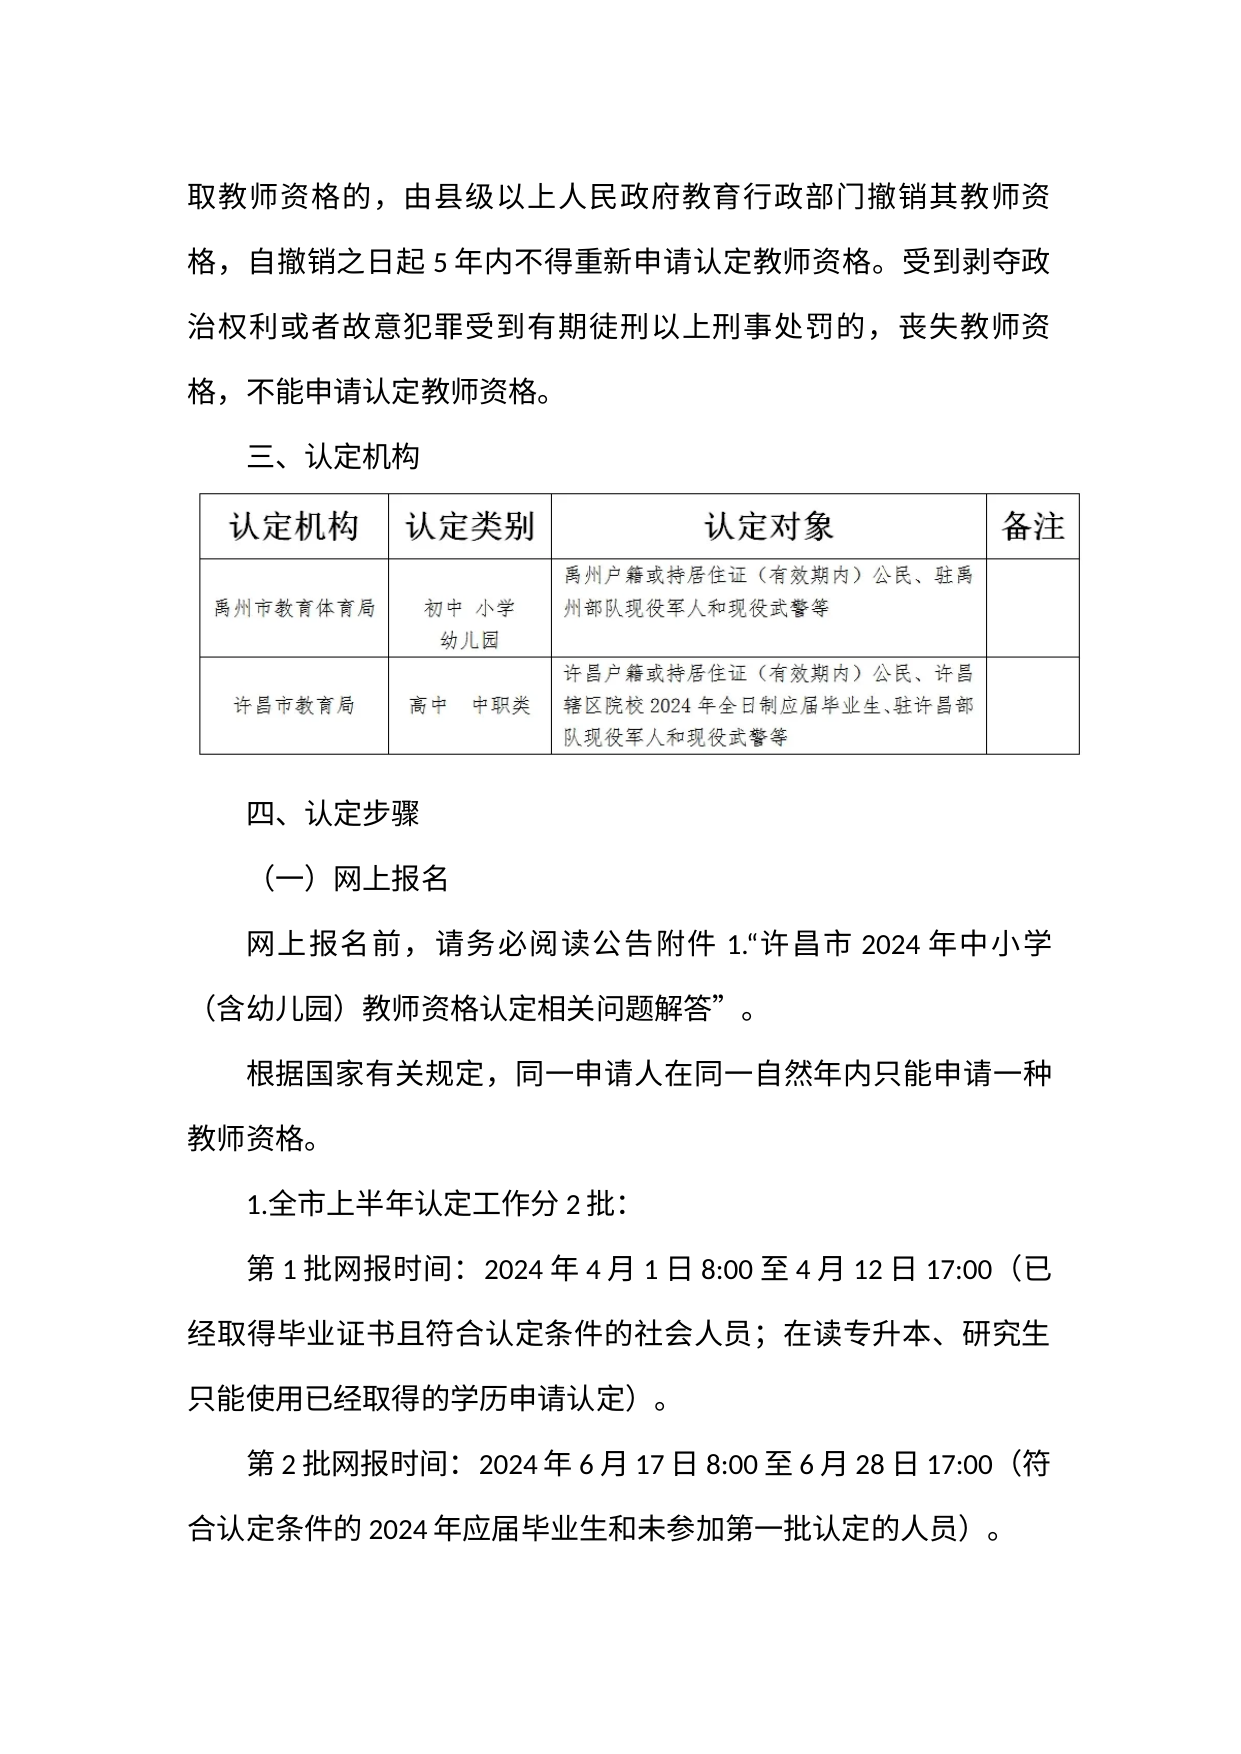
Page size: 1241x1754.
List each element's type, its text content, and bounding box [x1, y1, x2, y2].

text 第1批网报时间：2024年4月1日8:00至4月12日17:00（已经取得毕业证书且符合认定条件的社会人员；在读专升本、研究生只能使用已经取得的学历申请认定）。 [187, 1234, 1053, 1429]
text 根据国家有关规定，同一申请人在同一自然年内只能申请一种教师资格。 [187, 1039, 1053, 1169]
text （一）网上报名 [187, 844, 1053, 909]
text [187, 162, 1053, 422]
text 网上报名前，请务必阅读公告附件1.“许昌市2024年中小学（含幼儿园）教师资格认定相关问题解答”。 [187, 909, 1053, 1039]
picture [187, 487, 1084, 762]
text 四、认定步骤 [187, 779, 1053, 844]
text 1.全市上半年认定工作分2批： [187, 1169, 1053, 1234]
text 三、认定机构 [187, 422, 1053, 487]
text 第2批网报时间：2024年6月17日8:00至6月28日17:00（符合认定条件的2024年应届毕业生和未参加第一批认定的人员）。 [187, 1429, 1053, 1559]
